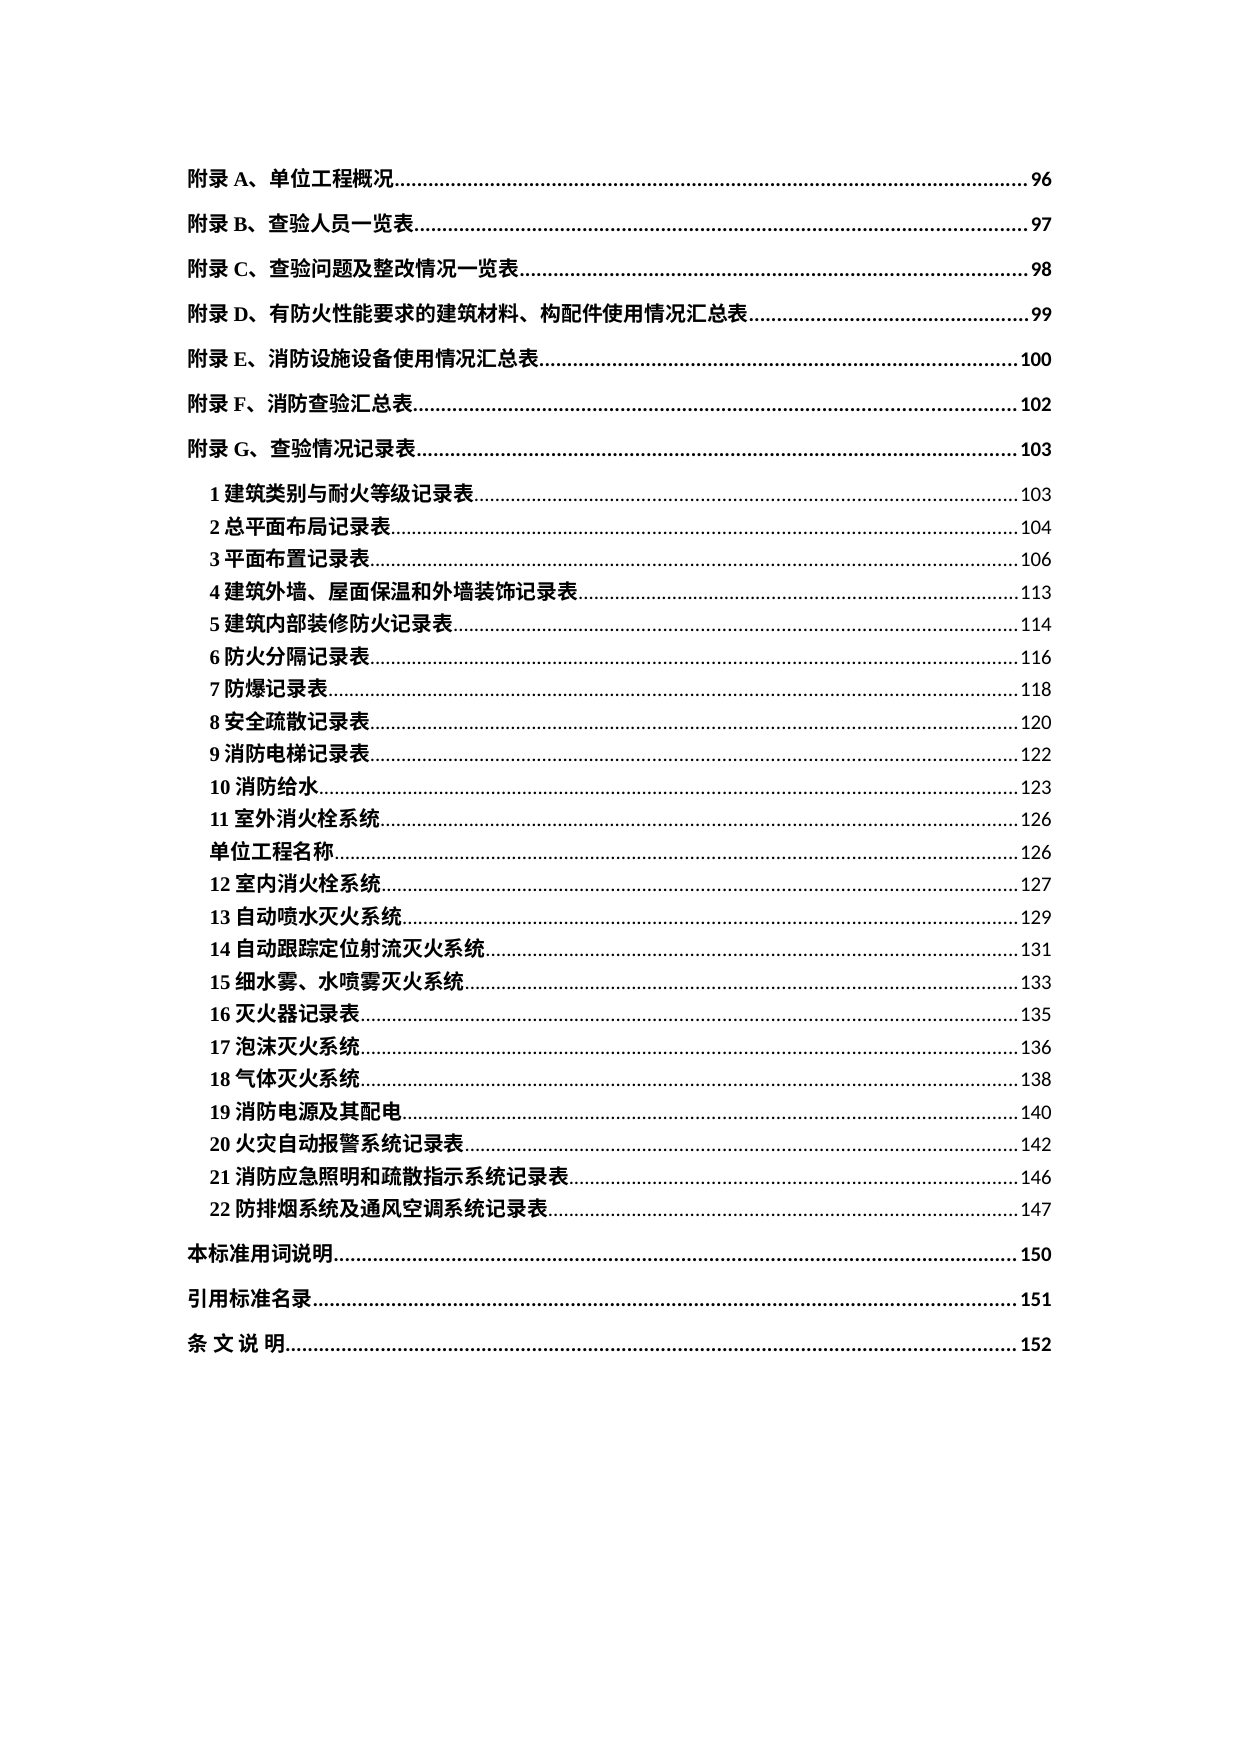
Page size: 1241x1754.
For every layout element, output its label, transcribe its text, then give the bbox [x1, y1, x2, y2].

text 附录E、消防设施设备使用情况汇总表 100 [187, 341, 1053, 374]
text 3平面布置记录表 106 [209, 541, 1053, 574]
text 引用标准名录 151 [187, 1281, 1053, 1314]
text 附录F、消防查验汇总表 102 [187, 386, 1053, 419]
text 5建筑内部装修防火记录表 114 [209, 606, 1053, 639]
text 12 室内消火栓系统 127 [209, 866, 1053, 899]
text 21 消防应急照明和疏散指示系统记录表 146 [209, 1159, 1053, 1191]
text 19 消防电源及其配电 140 [209, 1094, 1053, 1126]
text 13 自动喷水灭火系统 129 [209, 899, 1053, 931]
text 本标准用词说明 150 [187, 1236, 1053, 1269]
text 20 火灾自动报警系统记录表 142 [209, 1126, 1053, 1159]
text 附录C、查验问题及整改情况一览表 98 [187, 251, 1053, 284]
text 11 室外消火栓系统 126 [209, 801, 1053, 834]
text 17 泡沫灭火系统 136 [209, 1029, 1053, 1061]
text 7防爆记录表 118 [209, 671, 1053, 704]
text 9消防电梯记录表 122 [209, 736, 1053, 769]
text 附录D、有防火性能要求的建筑材料、构配件使用情况汇总表 99 [187, 296, 1053, 329]
text 22 防排烟系统及通风空调系统记录表 147 [209, 1191, 1053, 1224]
text 附录B、查验人员一览表 97 [187, 206, 1053, 239]
text 4建筑外墙、屋面保温和外墙装饰记录表 113 [209, 574, 1053, 606]
text 18 气体灭火系统 138 [209, 1061, 1053, 1094]
text 16 灭火器记录表 135 [209, 996, 1053, 1029]
text 8安全疏散记录表 120 [209, 704, 1053, 736]
text 15 细水雾、水喷雾灭火系统 133 [209, 964, 1053, 996]
text 6防火分隔记录表 116 [209, 639, 1053, 671]
text 2总平面布局记录表 104 [209, 509, 1053, 541]
text 14 自动跟踪定位射流灭火系统 131 [209, 931, 1053, 964]
text 附录A、单位工程概况 96 [187, 161, 1053, 194]
text 附录G、查验情况记录表 103 [187, 431, 1053, 464]
text 10 消防给水 123 [209, 769, 1053, 801]
text 条 文 说 明 152 [187, 1326, 1053, 1359]
text 1建筑类别与耐火等级记录表 103 [209, 476, 1053, 509]
text 单位工程名称 126 [209, 834, 1053, 866]
